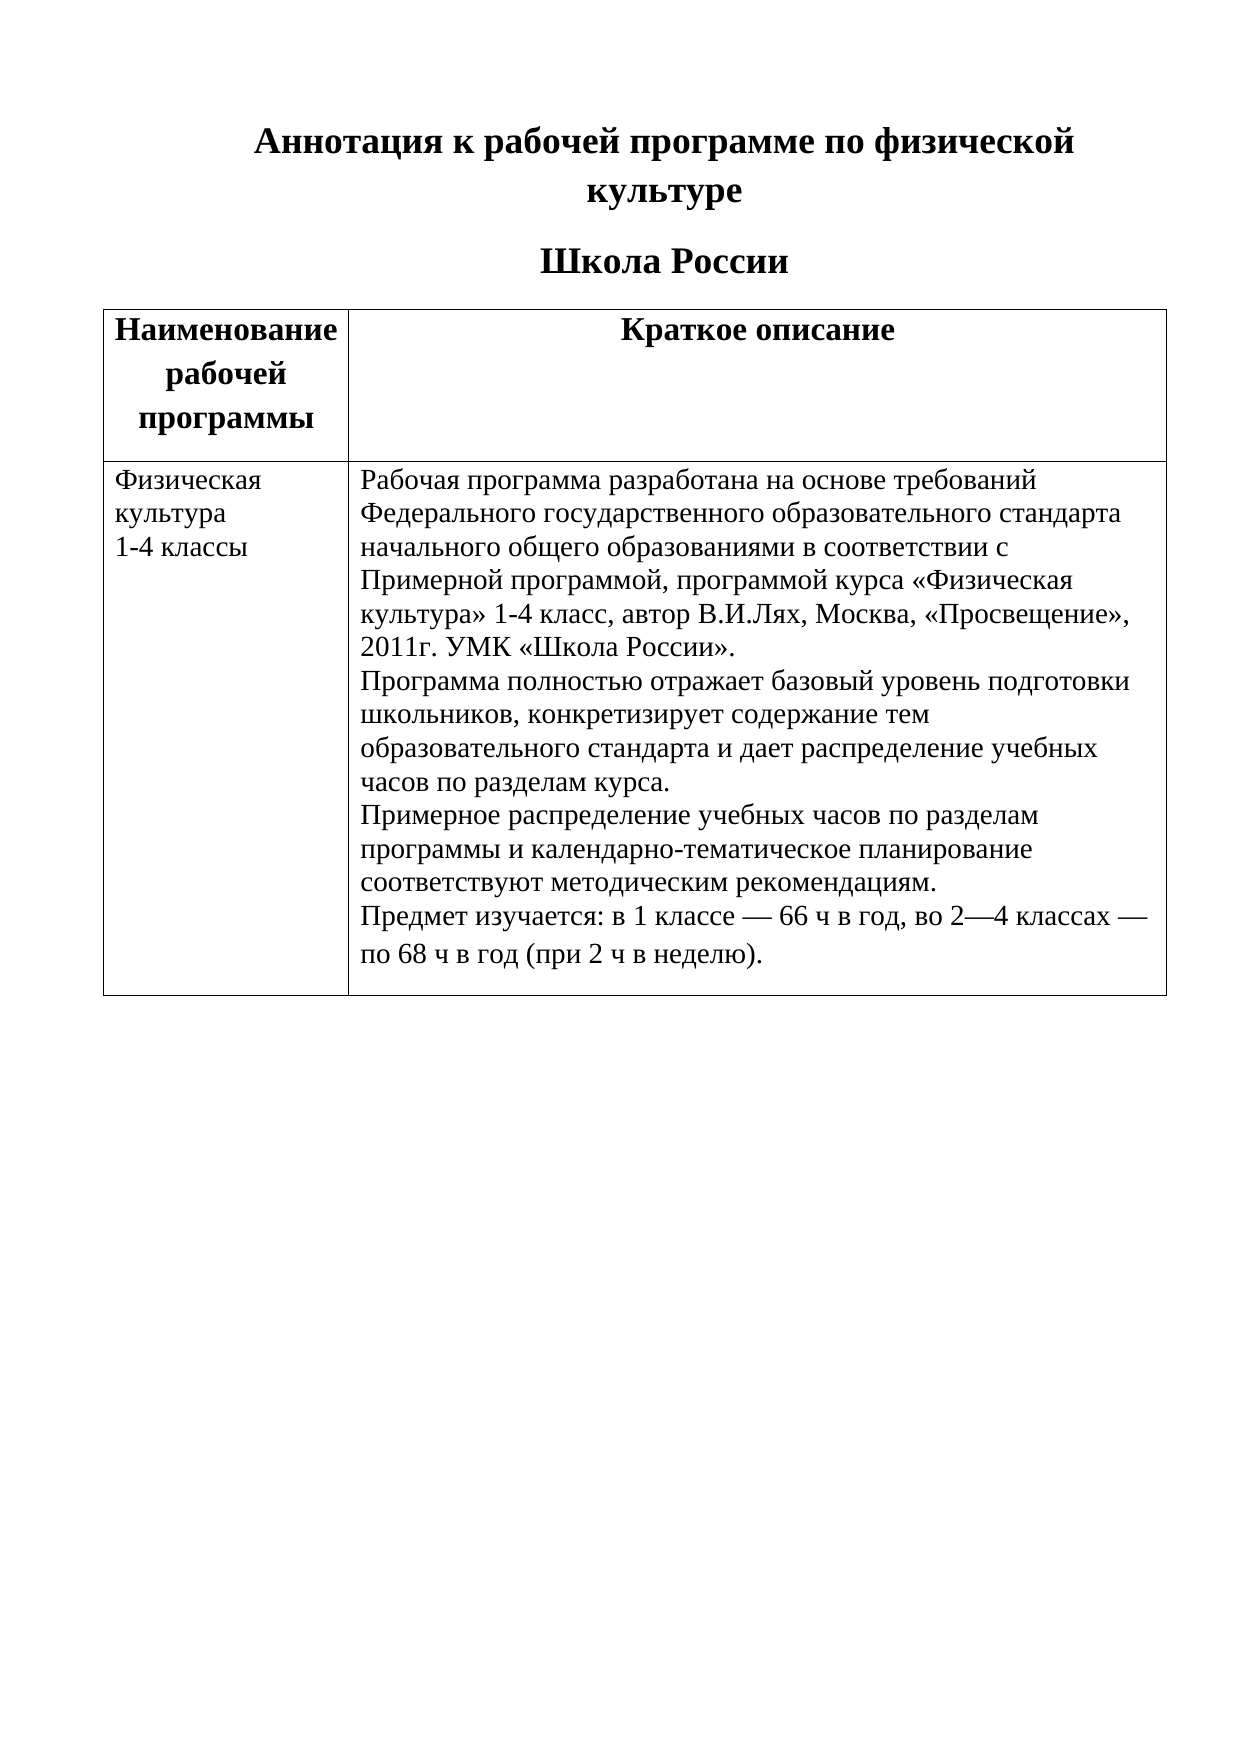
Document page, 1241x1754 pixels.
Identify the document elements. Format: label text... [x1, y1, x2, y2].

text Аннотация к рабочей программе по физической культуре [177, 118, 1152, 211]
table_cell Физическая культура 1-4 классы [104, 462, 348, 994]
table_cell Рабочая программа разработана на основе требований Федерального государственного образовательного стандарта начального общего образованиями в соответствии с Примерной программой, программой курса «Физическая культура» 1-4 класс, автор В.И.Лях, Москва, «Просвещение», 2011г. УМК «Школа России». Программа полностью отражает базовый уровень подготовки школьников, конкретизирует содержание тем образовательного стандарта и дает распределение учебных часов по разделам курса. Примерное распределение учебных часов по разделам программы и календарно-тематическое планирование соответствуют методическим рекомендациям. Предмет изучается: в 1 классе — 66 ч в год, во 2—4 классах — по 68 ч в год (при 2 ч в неделю). [349, 462, 1166, 994]
text Школа России [177, 238, 1152, 281]
table_header Наименование рабочей программы [104, 310, 348, 461]
table_header Краткое описание [349, 310, 1166, 461]
